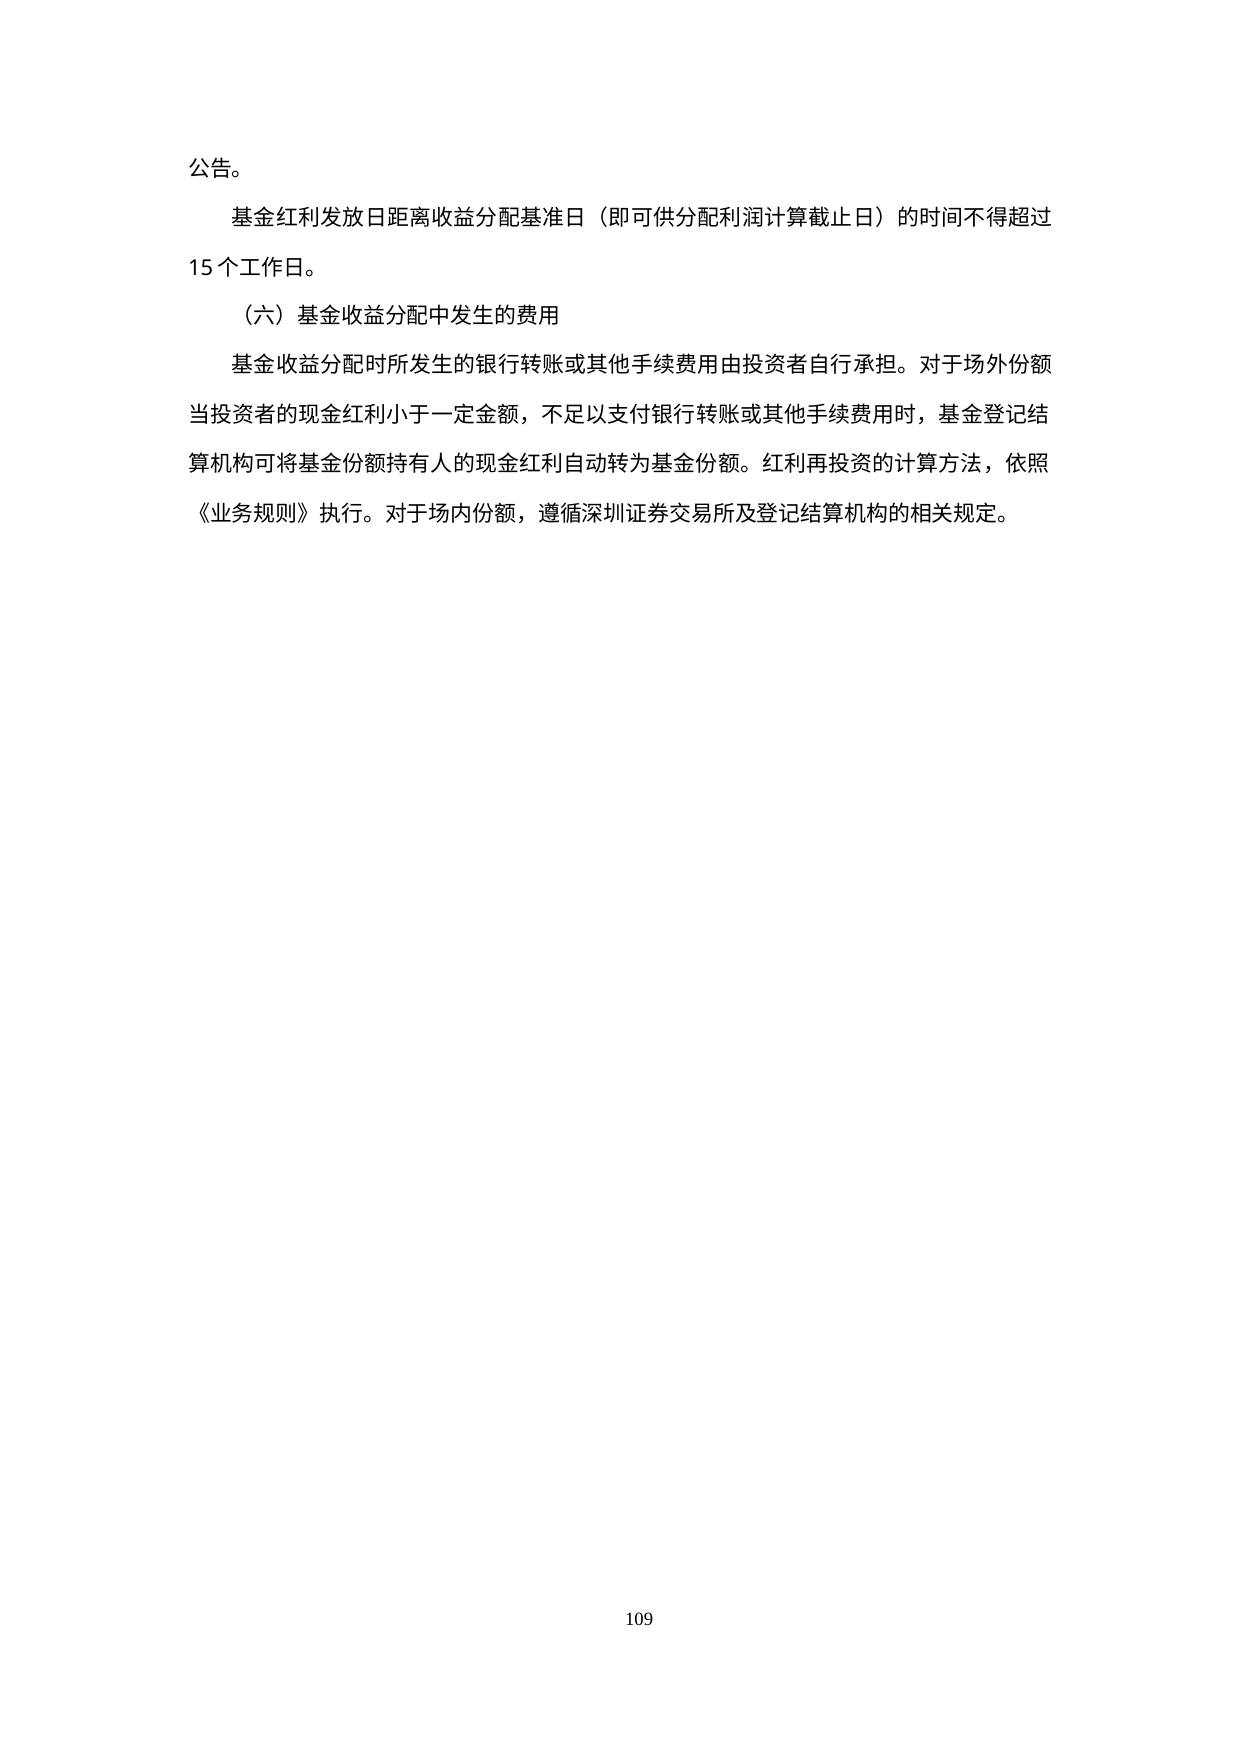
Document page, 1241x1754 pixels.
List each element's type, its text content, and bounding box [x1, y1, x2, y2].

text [188, 151, 1052, 183]
text （六）基金收益分配中发生的费用 [188, 298, 1052, 331]
text 基金红利发放日距离收益分配基准日（即可供分配利润计算截止日）的时间不得超过15个工作日。 [188, 199, 1052, 282]
text 基金收益分配时所发生的银行转账或其他手续费用由投资者自行承担。对于场外份额，当投资者的现金红利小于一定金额，不足以支付银行转账或其他手续费用时，基金登记结算机构可将基金份额持有人的现金红利自动转为基金份额。红利再投资的计算方法，依照《业务规则》执行。对于场内份额，遵循深圳证券交易所及登记结算机构的相关规定。 [188, 347, 1052, 528]
